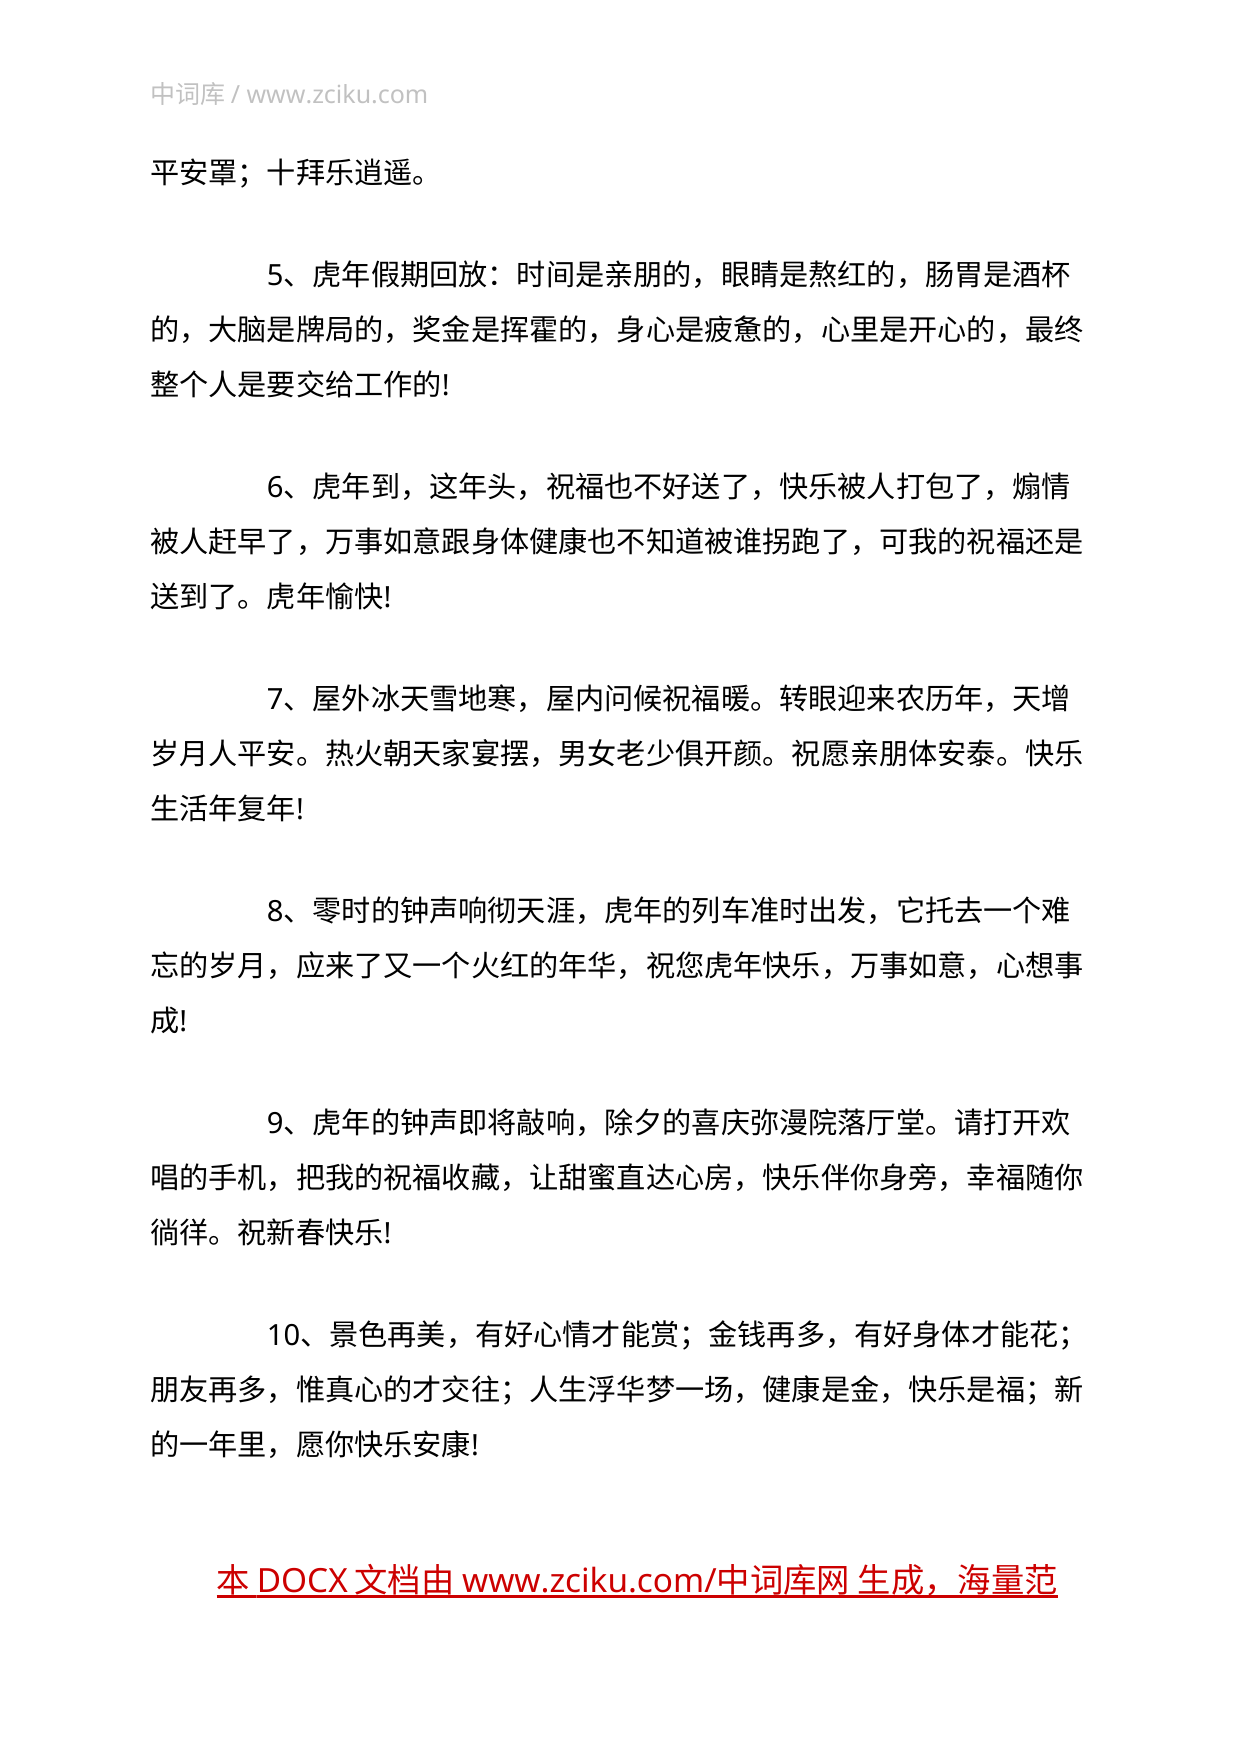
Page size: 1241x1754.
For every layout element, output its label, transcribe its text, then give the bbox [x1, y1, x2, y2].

text 5、虎年假期回放：时间是亲朋的，眼睛是熬红的，肠胃是酒杯的，大脑是牌局的，奖金是挥霍的，身心是疲惫的，心里是开心的，最终整个人是要交给工作的! [150, 252, 1090, 404]
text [150, 150, 1090, 192]
text 10、景色再美，有好心情才能赏；金钱再多，有好身体才能花；朋友再多，惟真心的才交往；人生浮华梦一场，健康是金，快乐是福；新的一年里，愿你快乐安康! [150, 1311, 1090, 1463]
text 9、虎年的钟声即将敲响，除夕的喜庆弥漫院落厅堂。请打开欢唱的手机，把我的祝福收藏，让甜蜜直达心房，快乐伴你身旁，幸福随你徜徉。祝新春快乐! [150, 1099, 1090, 1252]
text 6、虎年到，这年头，祝福也不好送了，快乐被人打包了，煽情被人赶早了，万事如意跟身体健康也不知道被谁拐跑了，可我的祝福还是送到了。虎年愉快! [150, 464, 1090, 616]
text 7、屋外冰天雪地寒，屋内问候祝福暖。转眼迎来农历年，天增岁月人平安。热火朝天家宴摆，男女老少俱开颜。祝愿亲朋体安泰。快乐生活年复年! [150, 676, 1090, 828]
text 8、零时的钟声响彻天涯，虎年的列车准时出发，它托去一个难忘的岁月，应来了又一个火红的年华，祝您虎年快乐，万事如意，心想事成! [150, 887, 1090, 1040]
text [150, 1554, 1090, 1603]
